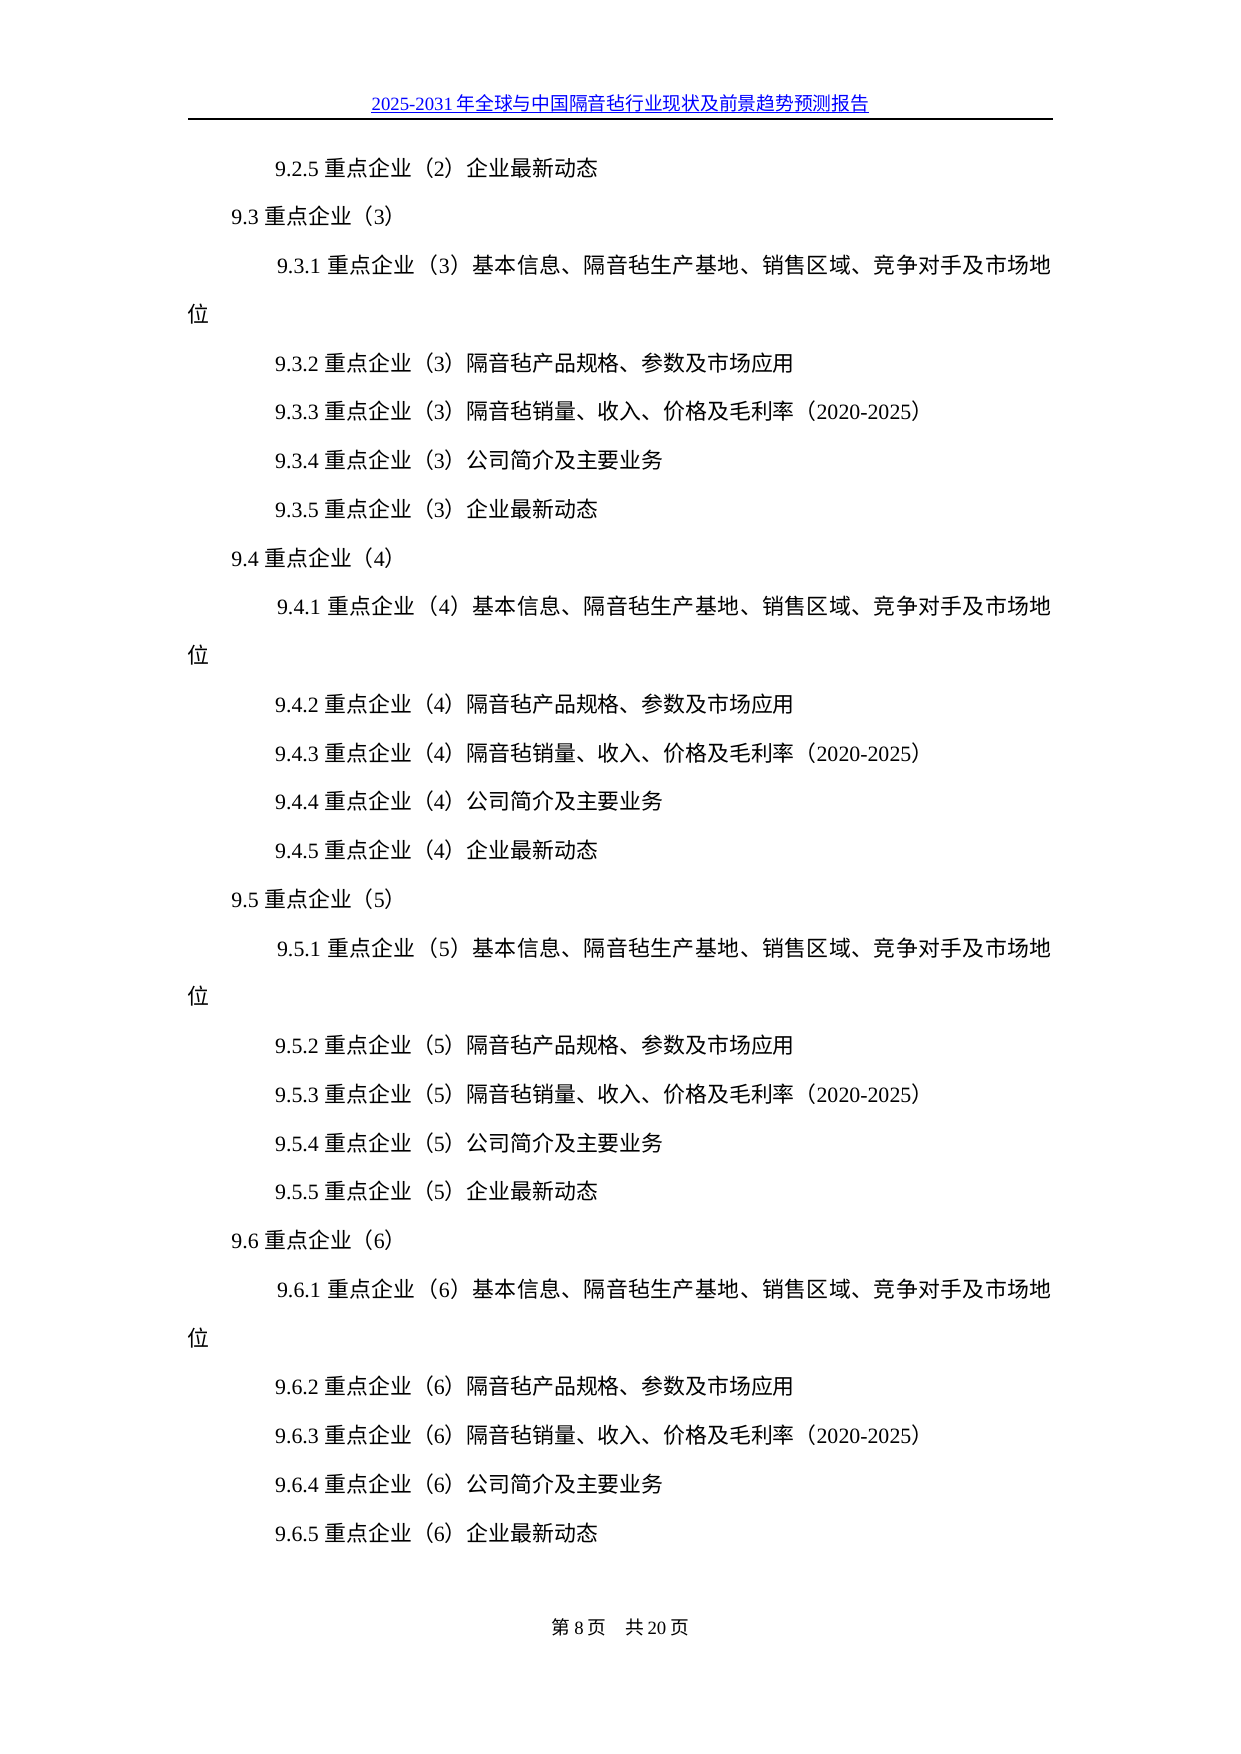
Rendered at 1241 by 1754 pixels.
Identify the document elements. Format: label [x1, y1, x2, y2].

text [187, 150, 1053, 1548]
